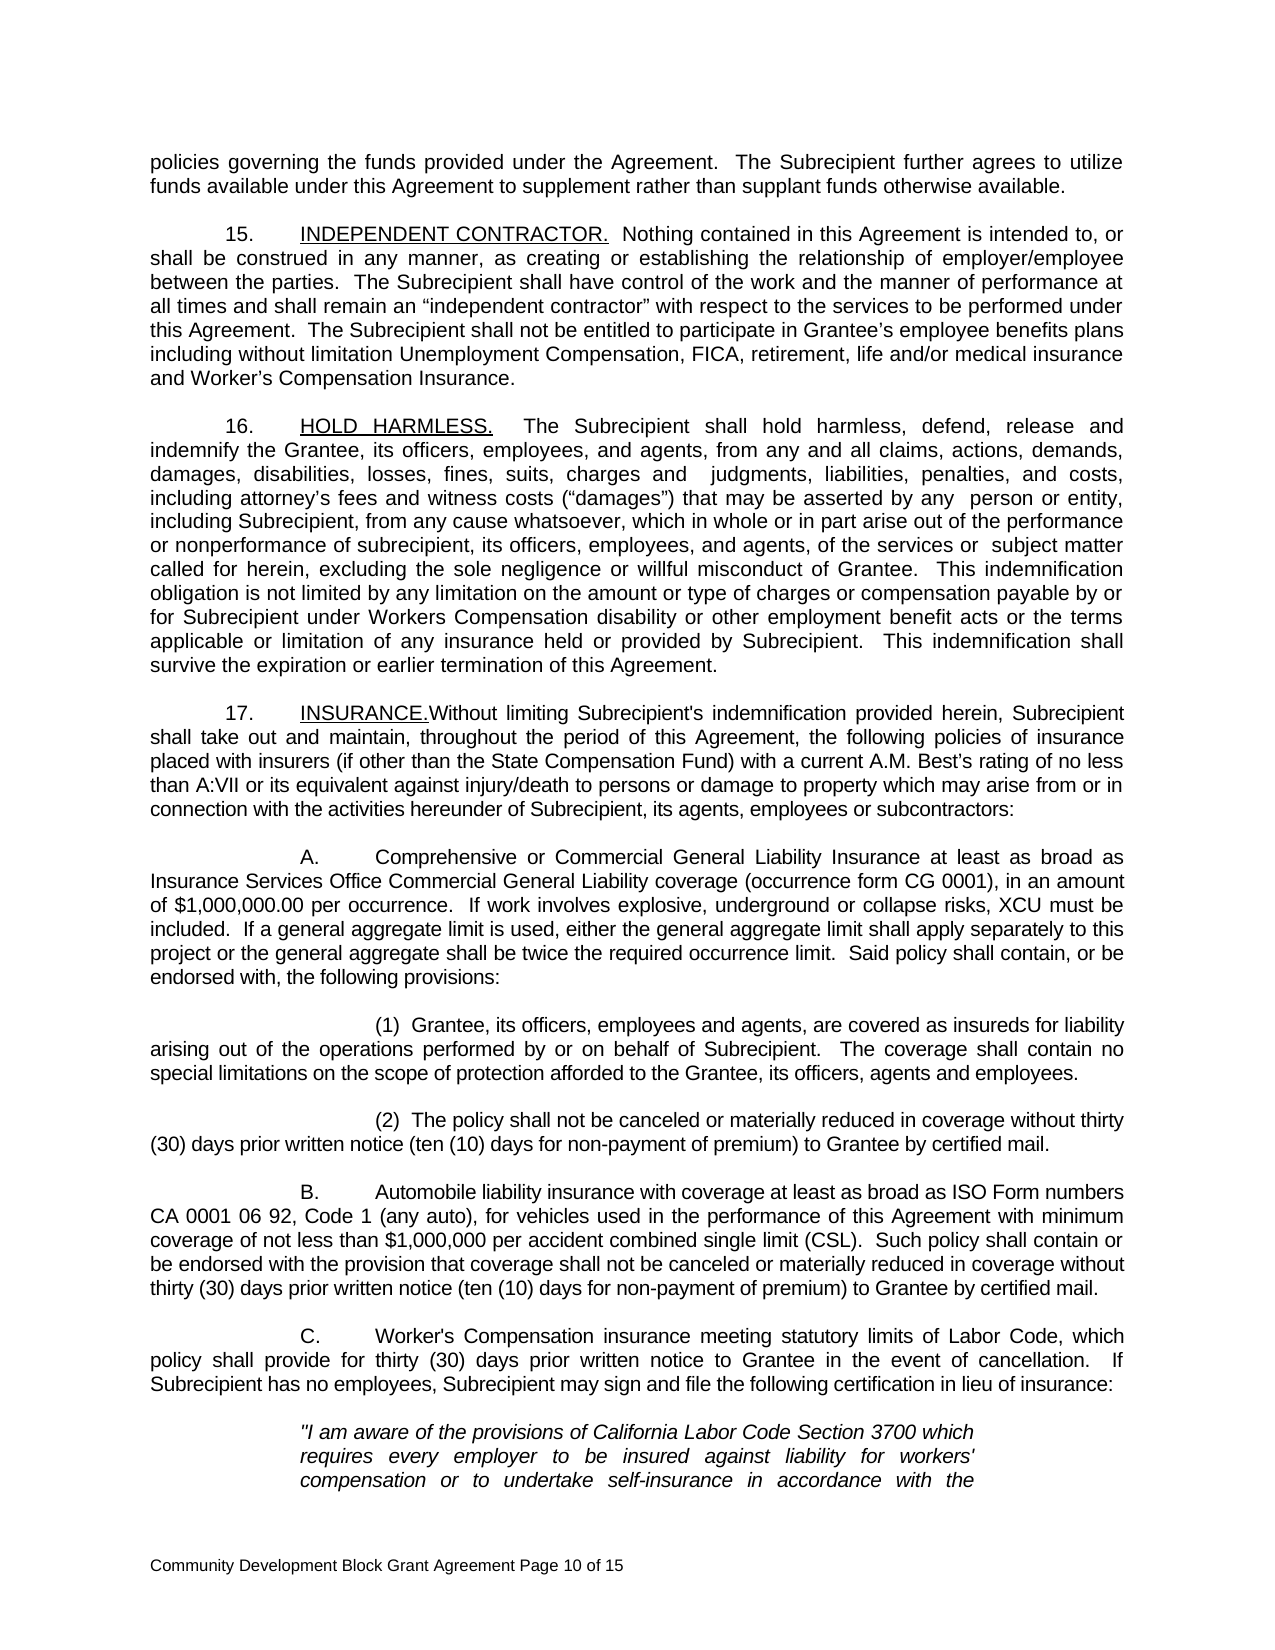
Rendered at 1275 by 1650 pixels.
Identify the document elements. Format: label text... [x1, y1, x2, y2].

text C. Worker's Compensation insurance meeting statutory limits of Labor Code, which policy shall provide for thirty (30) days prior written notice to Grantee in the event of cancellation. If Subrecipient has no employees, Subrecipient may sign and file the following certification in lieu of insurance: [150, 1324, 1125, 1396]
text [150, 150, 1125, 198]
text (2) The policy shall not be canceled or materially reduced in coverage without thirty (30) days prior written notice (ten (10) days for non-payment of premium) to Grantee by certified mail. [150, 1108, 1125, 1156]
text 15. INDEPENDENT CONTRACTOR. Nothing contained in this Agreement is intended to, or shall be construed in any manner, as creating or establishing the relationship of employer/employee between the parties. The Subrecipient shall have control of the work and the manner of performance at all times and shall remain an “independent contractor” with respect to the services to be performed under this Agreement. The Subrecipient shall not be entitled to participate in Grantee’s employee benefits plans including without limitation Unemployment Compensation, FICA, retirement, life and/or medical insurance and Worker’s Compensation Insurance. [150, 222, 1125, 389]
text 16. HOLD HARMLESS. The Subrecipient shall hold harmless, defend, release and indemnify the Grantee, its officers, employees, and agents, from any and all claims, actions, demands, damages, disabilities, losses, fines, suits, charges and judgments, liabilities, penalties, and costs, including attorney’s fees and witness costs (“damages”) that may be asserted by any person or entity, including Subrecipient, from any cause whatsoever, which in whole or in part arise out of the performance or nonperformance of subrecipient, its officers, employees, and agents, of the services or subject matter called for herein, excluding the sole negligence or willful misconduct of Grantee. This indemnification obligation is not limited by any limitation on the amount or type of charges or compensation payable by or for Subrecipient under Workers Compensation disability or other employment benefit acts or the terms applicable or limitation of any insurance held or provided by Subrecipient. This indemnification shall survive the expiration or earlier termination of this Agreement. [150, 413, 1125, 677]
text A. Comprehensive or Commercial General Liability Insurance at least as broad as Insurance Services Office Commercial General Liability coverage (occurrence form CG 0001), in an amount of $1,000,000.00 per occurrence. If work involves explosive, underground or collapse risks, XCU must be included. If a general aggregate limit is used, either the general aggregate limit shall apply separately to this project or the general aggregate shall be twice the required occurrence limit. Said policy shall contain, or be endorsed with, the following provisions: [150, 845, 1125, 988]
text B. Automobile liability insurance with coverage at least as broad as ISO Form numbers CA 0001 06 92, Code 1 (any auto), for vehicles used in the performance of this Agreement with minimum coverage of not less than $1,000,000 per accident combined single limit (CSL). Such policy shall contain or be endorsed with the provision that coverage shall not be canceled or materially reduced in coverage without thirty (30) days prior written notice (ten (10) days for non-payment of premium) to Grantee by certified mail. [150, 1180, 1125, 1300]
text (1) Grantee, its officers, employees and agents, are covered as insureds for liability arising out of the operations performed by or on behalf of Subrecipient. The coverage shall contain no special limitations on the scope of protection afforded to the Grantee, its officers, agents and employees. [150, 1012, 1125, 1084]
text 17. INSURANCE.Without limiting Subrecipient's indemnification provided herein, Subrecipient shall take out and maintain, throughout the period of this Agreement, the following policies of insurance placed with insurers (if other than the State Compensation Fund) with a current A.M. Best’s rating of no less than A:VII or its equivalent against injury/death to persons or damage to property which may arise from or in connection with the activities hereunder of Subrecipient, its agents, employees or subcontractors: [150, 701, 1125, 821]
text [150, 1420, 975, 1492]
